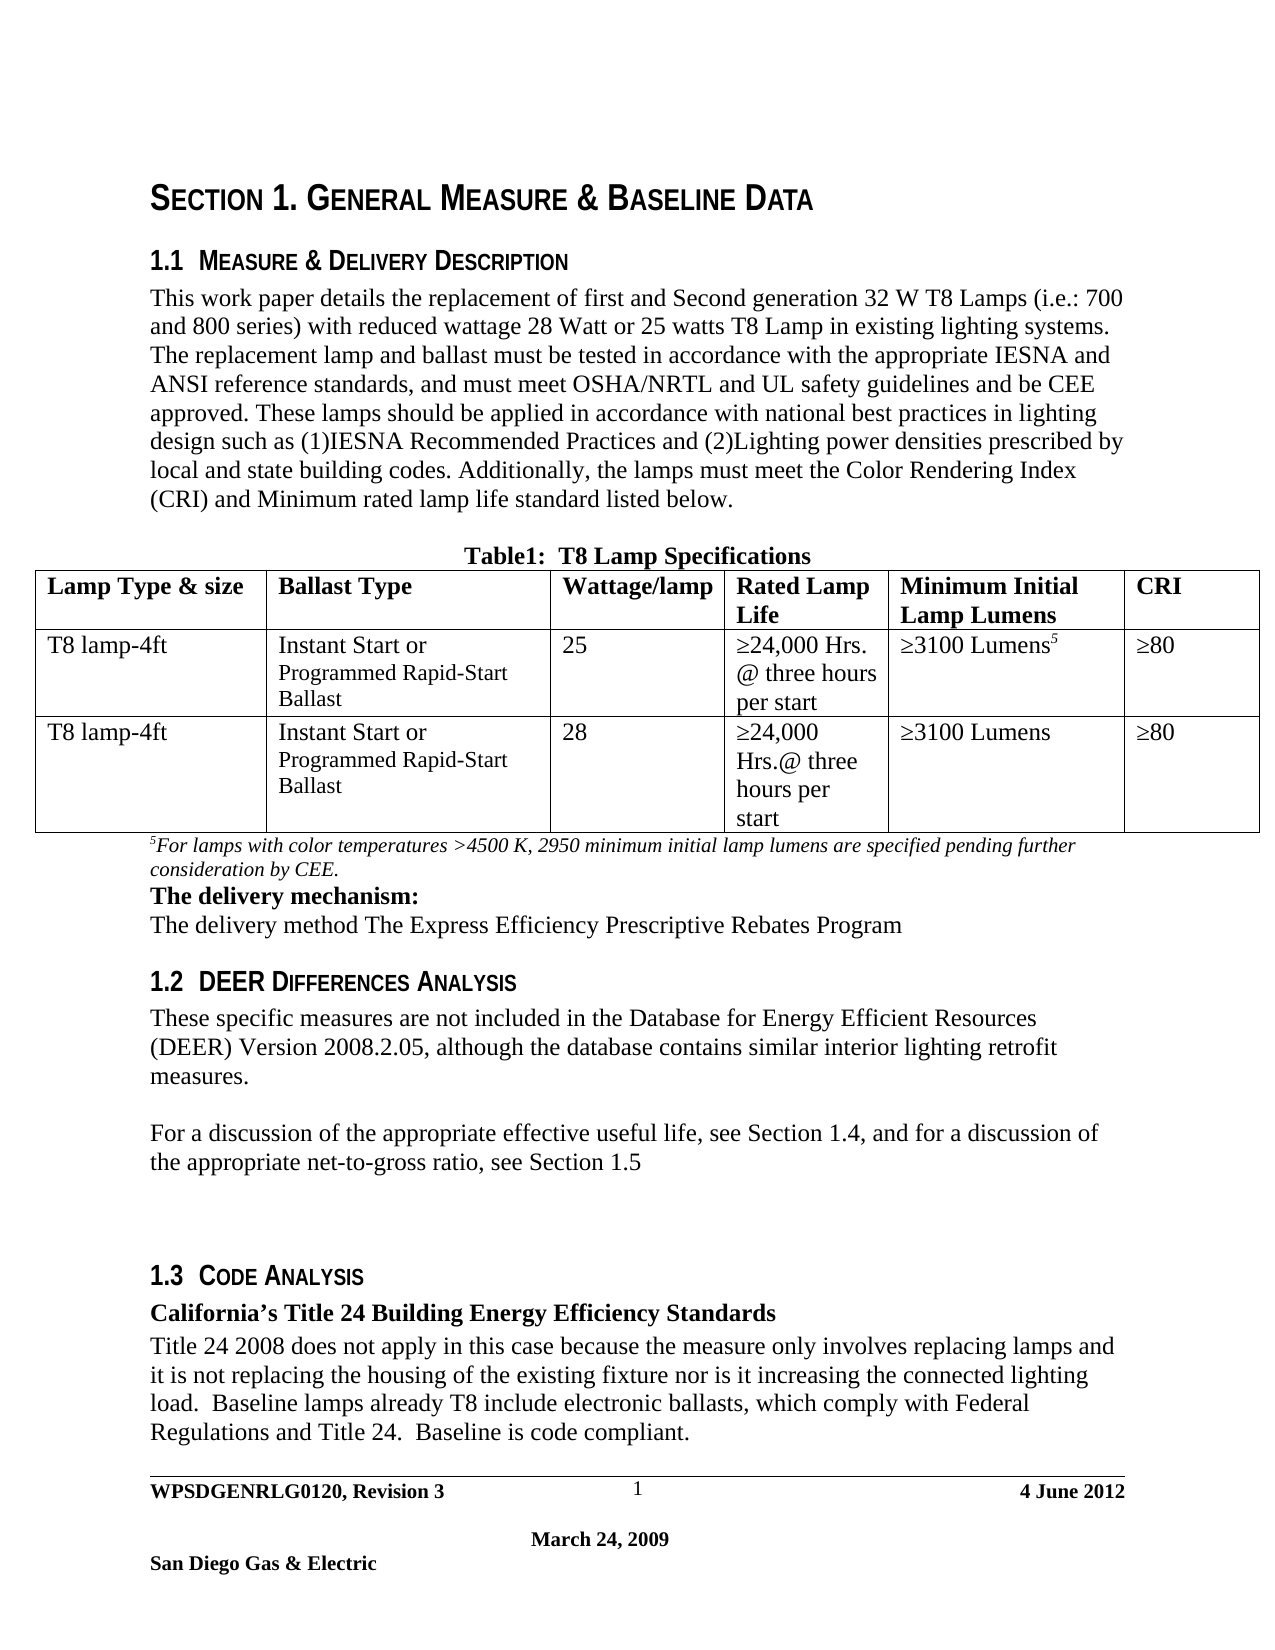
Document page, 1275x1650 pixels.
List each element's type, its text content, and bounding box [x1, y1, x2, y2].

text The delivery method The Express Efficiency Prescriptive Rebates Program [150, 910, 1125, 939]
table_cell ≥3100 Lumens5 [889, 630, 1124, 716]
text For a discussion of the appropriate effective useful life, see Section 1.4, and for a discussion of the appropriate net-to-gross ratio, see Section 1.5 [150, 1118, 1125, 1176]
table_cell 28 [551, 717, 724, 832]
table_cell Instant Start or Programmed Rapid-Start Ballast [267, 717, 550, 832]
table_header Ballast Type [267, 571, 550, 629]
table_cell ≥80 [1125, 630, 1259, 716]
text These specific measures are not included in the Database for Energy Efficient Resources (DEER) Version 2008.2.05, although the database contains similar interior lighting retrofit measures. [150, 1003, 1125, 1090]
table_cell T8 lamp-4ft [36, 717, 266, 832]
text The delivery mechanism: [150, 881, 1125, 910]
subtitle DEER Differences Analysis [150, 964, 1125, 997]
text This work paper details the replacement of first and Second generation 32 W T8 Lamps (i.e.: 700 and 800 series) with reduced wattage 28 Watt or 25 watts T8 Lamp in existing lighting systems. The replacement lamp and ballast must be tested in accordance with the appropriate IESNA and ANSI reference standards, and must meet OSHA/NRTL and UL safety guidelines and be CEE approved. These lamps should be applied in accordance with national best practices in lighting design such as (1)IESNA Recommended Practices and (2)Lighting power densities prescribed by local and state building codes. Additionally, the lamps must meet the Color Rendering Index (CRI) and Minimum rated lamp life standard listed below. [150, 283, 1125, 513]
table_cell ≥24,000 Hrs.@ three hours per start [725, 717, 888, 832]
table_header Minimum Initial Lamp Lumens [889, 571, 1124, 629]
table_header Lamp Type & size [36, 571, 266, 629]
subtitle Section 1. General Measure & Baseline [150, 175, 1125, 218]
table_cell ≥80 [1125, 717, 1259, 832]
table_cell ≥24,000 Hrs. @ three hours per start [725, 630, 888, 716]
text Table1: T8 Lamp Specifications [150, 541, 1125, 570]
subtitle Measure & Delivery Description [150, 243, 1125, 276]
text 5For lamps with color temperatures >4500 K, 2950 minimum initial lamp lumens are specified pending further consideration by CEE. [150, 833, 1125, 881]
subtitle Code Analysis [150, 1258, 1125, 1292]
table_cell T8 lamp-4ft [36, 630, 266, 716]
list California’s Title 24 Building Energy Efficiency Standards [150, 1298, 1125, 1327]
table_header CRI [1125, 571, 1259, 629]
table_cell 25 [551, 630, 724, 716]
text Title 24 2008 does not apply in this case because the measure only involves replacing lamps and it is not replacing the housing of the existing fixture nor is it increasing the connected lighting load. Baseline lamps already T8 include electronic ballasts, which comply with Federal Regulations and Title 24. Baseline is code compliant. [150, 1331, 1125, 1446]
table_cell Instant Start or Programmed Rapid-Start Ballast [267, 630, 550, 716]
table_cell ≥3100 Lumens [889, 717, 1124, 832]
table_header Wattage/lamp [551, 571, 724, 629]
table_header Rated Lamp Life [725, 571, 888, 629]
